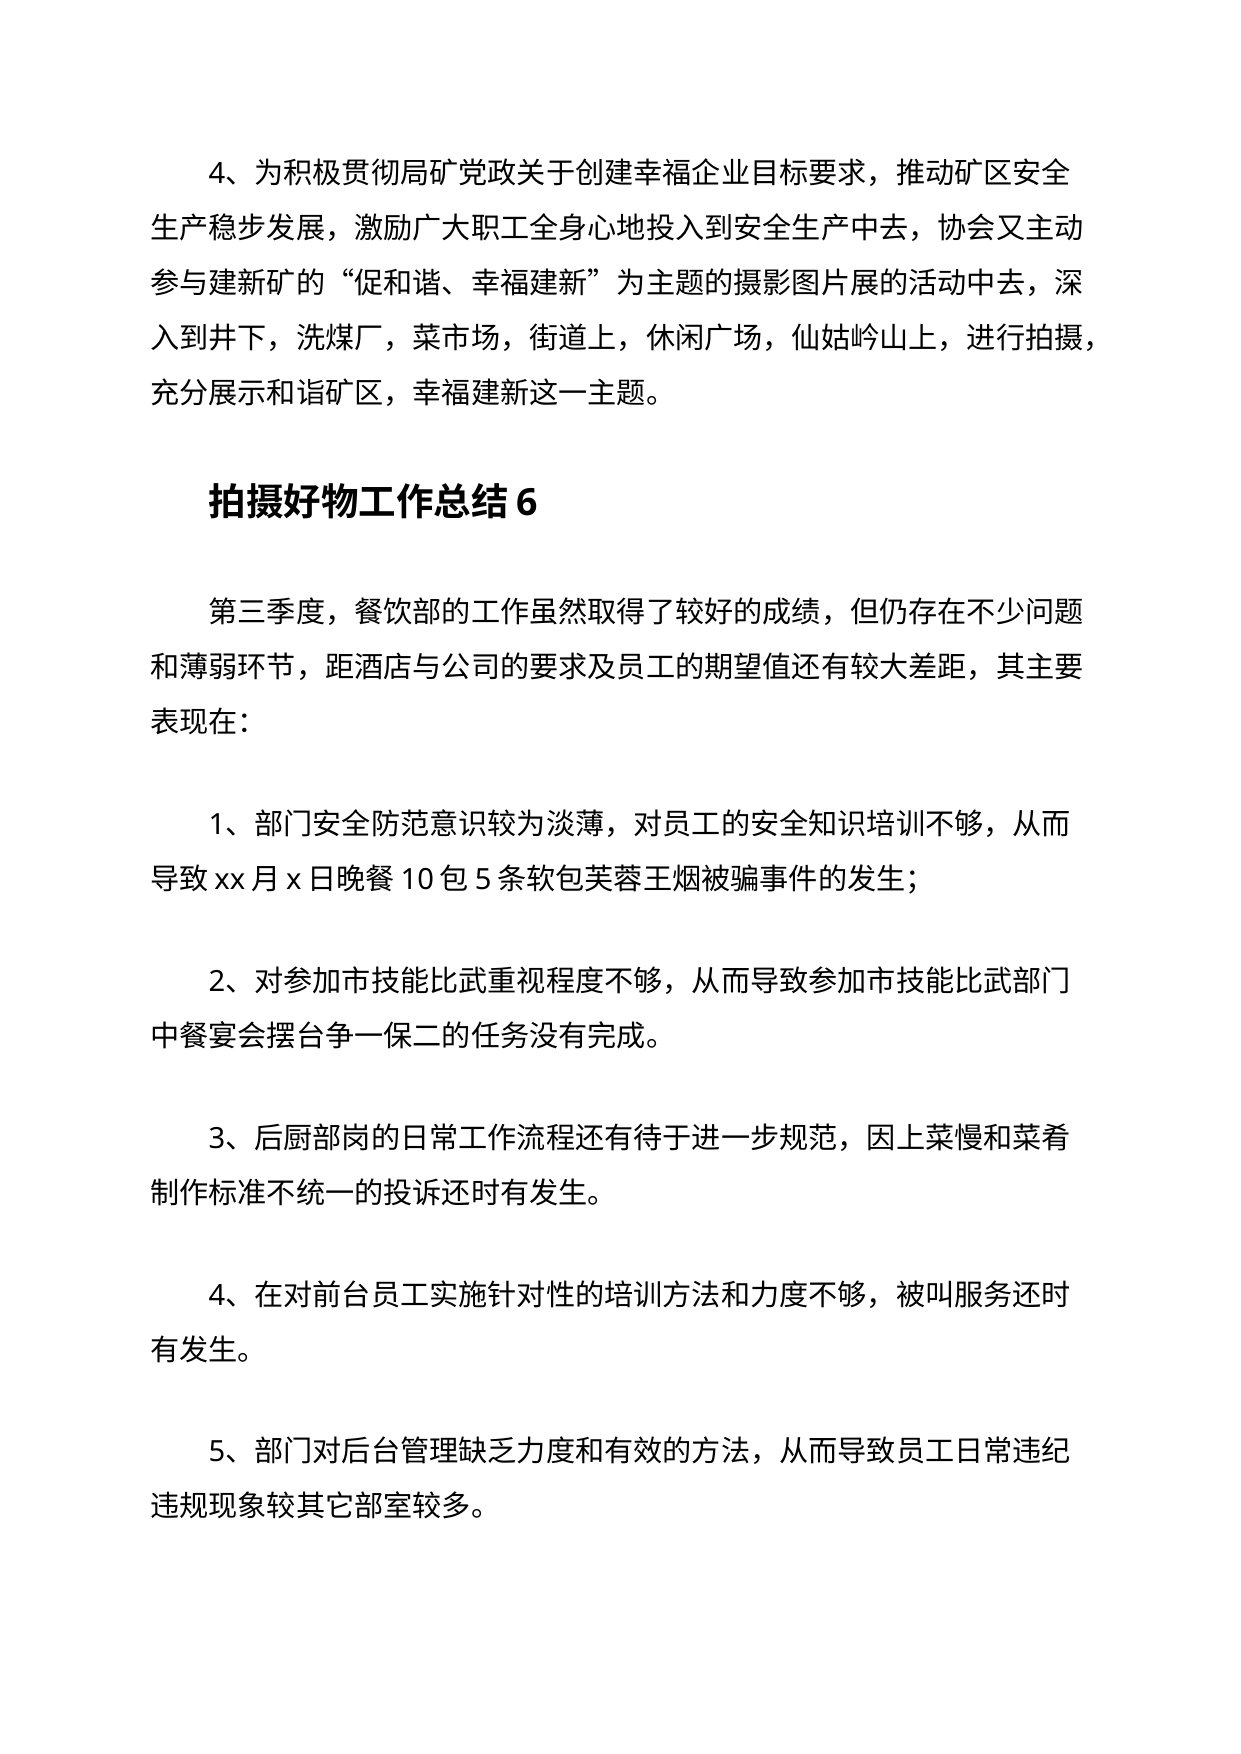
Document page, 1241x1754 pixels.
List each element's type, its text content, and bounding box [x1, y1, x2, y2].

text 第三季度，餐饮部的工作虽然取得了较好的成绩，但仍存在不少问题和薄弱环节，距酒店与公司的要求及员工的期望值还有较大差距，其主要表现在： [150, 589, 1090, 741]
text 3、后厨部岗的日常工作流程还有待于进一步规范，因上菜慢和菜肴制作标准不统一的投诉还时有发生。 [150, 1114, 1090, 1212]
text 4、在对前台员工实施针对性的培训方法和力度不够，被叫服务还时有发生。 [150, 1271, 1090, 1368]
text 2、对参加市技能比武重视程度不够，从而导致参加市技能比武部门中餐宴会摆台争一保二的任务没有完成。 [150, 958, 1090, 1055]
text 1、部门安全防范意识较为淡薄，对员工的安全知识培训不够，从而导致xx月x日晚餐10包5条软包芙蓉王烟被骗事件的发生； [150, 801, 1090, 898]
text 5、部门对后台管理缺乏力度和有效的方法，从而导致员工日常违纪违规现象较其它部室较多。 [150, 1428, 1090, 1525]
text 拍摄好物工作总结6 [150, 471, 1090, 526]
text 4、为积极贯彻局矿党政关于创建幸福企业目标要求，推动矿区安全生产稳步发展，激励广大职工全身心地投入到安全生产中去，协会又主动参与建新矿的“促和谐、幸福建新”为主题的摄影图片展的活动中去，深入到井下，洗煤厂，菜市场，街道上，休闲广场，仙姑岒山上，进行拍摄，充分展示和诣矿区，幸福建新这一主题。 [150, 150, 1090, 412]
